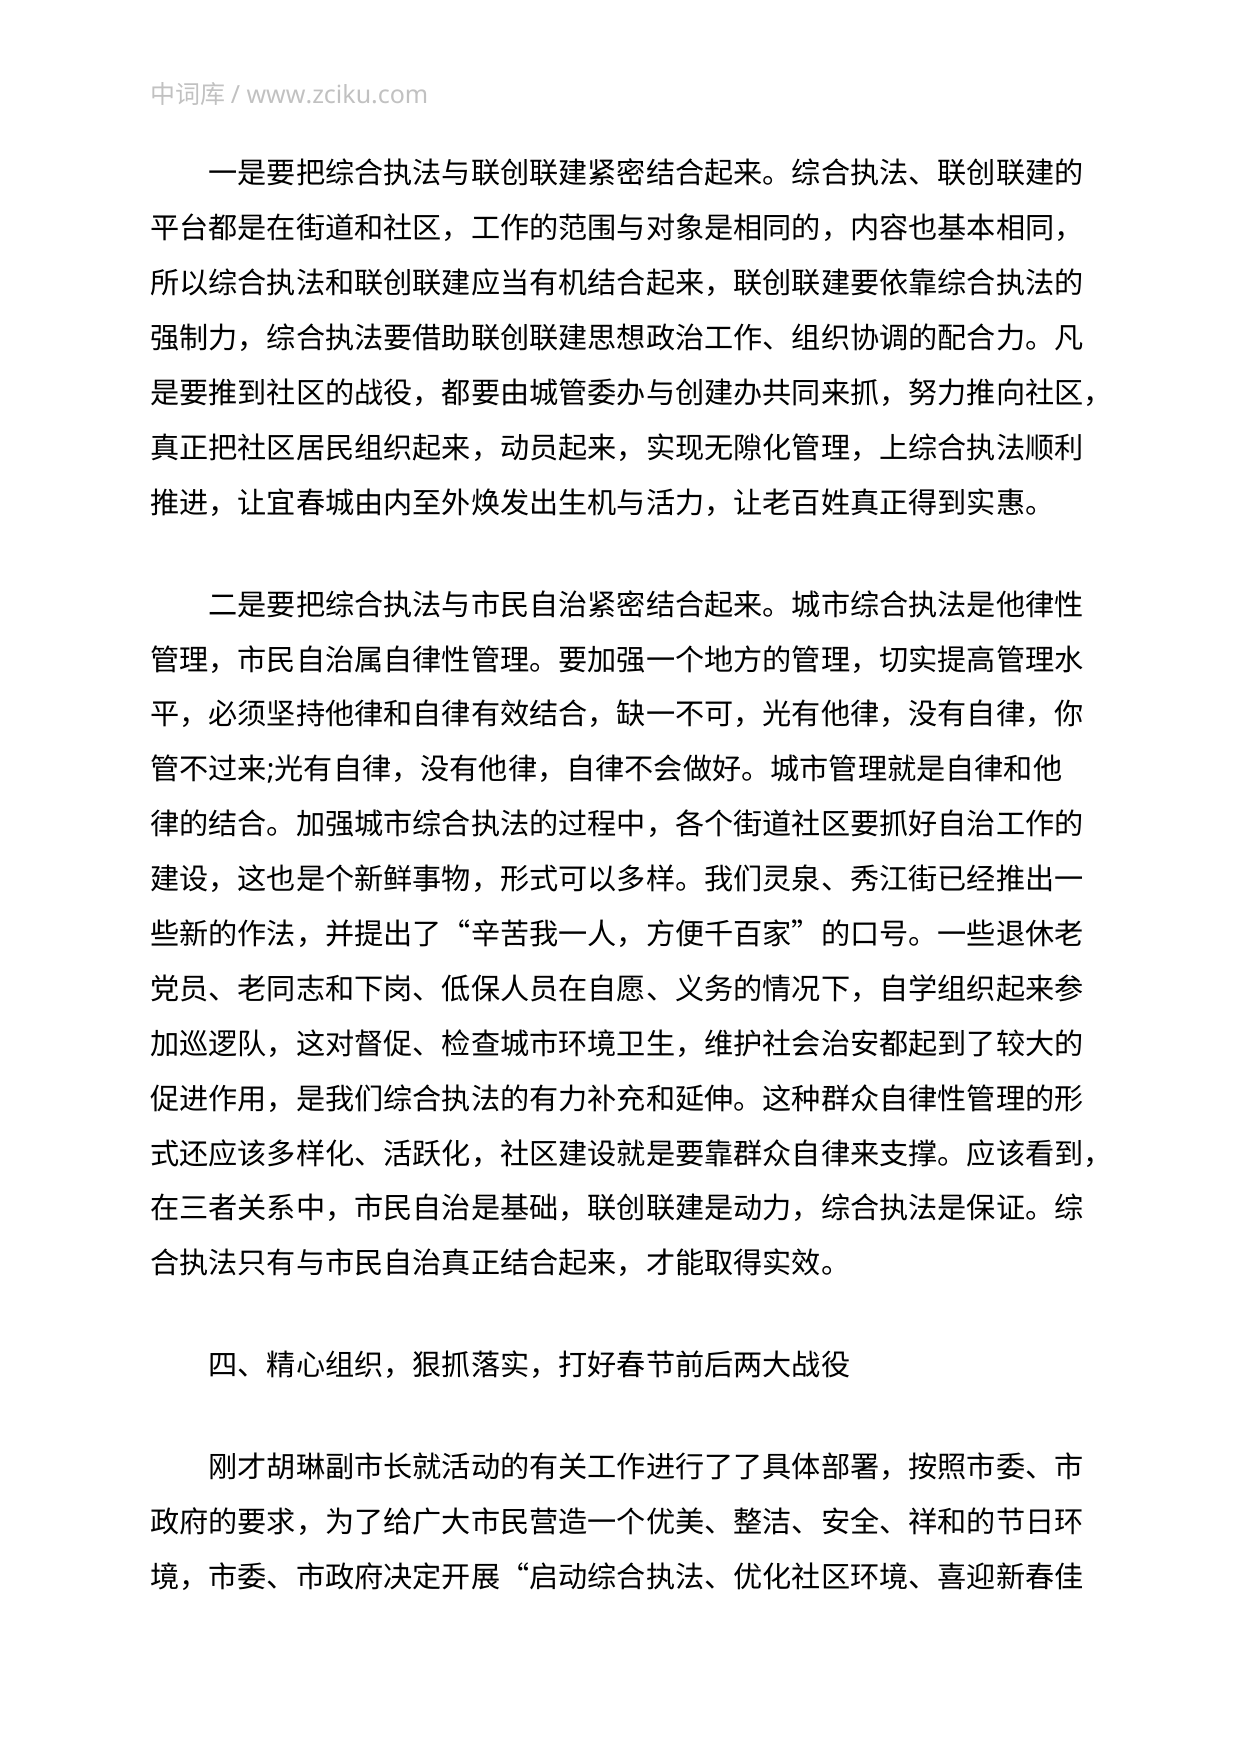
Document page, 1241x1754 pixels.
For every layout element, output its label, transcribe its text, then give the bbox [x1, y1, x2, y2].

text 一是要把综合执法与联创联建紧密结合起来。综合执法、联创联建的平台都是在街道和社区，工作的范围与对象是相同的，内容也基本相同，所以综合执法和联创联建应当有机结合起来，联创联建要依靠综合执法的强制力，综合执法要借助联创联建思想政治工作、组织协调的配合力。凡是要推到社区的战役，都要由城管委办与创建办共同来抓，努力推向社区，真正把社区居民组织起来，动员起来，实现无隙化管理，上综合执法顺利推进，让宜春城由内至外焕发出生机与活力，让老百姓真正得到实惠。 [150, 150, 1090, 522]
text 四、精心组织，狠抓落实，打好春节前后两大战役 [150, 1342, 1090, 1384]
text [150, 1443, 1090, 1596]
text 二是要把综合执法与市民自治紧密结合起来。城市综合执法是他律性管理，市民自治属自律性管理。要加强一个地方的管理，切实提高管理水平，必须坚持他律和自律有效结合，缺一不可，光有他律，没有自律，你管不过来;光有自律，没有他律，自律不会做好。城市管理就是自律和他律的结合。加强城市综合执法的过程中，各个街道社区要抓好自治工作的建设，这也是个新鲜事物，形式可以多样。我们灵泉、秀江街已经推出一些新的作法，并提出了“辛苦我一人，方便千百家”的口号。一些退休老党员、老同志和下岗、低保人员在自愿、义务的情况下，自学组织起来参加巡逻队，这对督促、检查城市环境卫生，维护社会治安都起到了较大的促进作用，是我们综合执法的有力补充和延伸。这种群众自律性管理的形式还应该多样化、活跃化，社区建设就是要靠群众自律来支撑。应该看到，在三者关系中，市民自治是基础，联创联建是动力，综合执法是保证。综合执法只有与市民自治真正结合起来，才能取得实效。 [150, 581, 1090, 1282]
